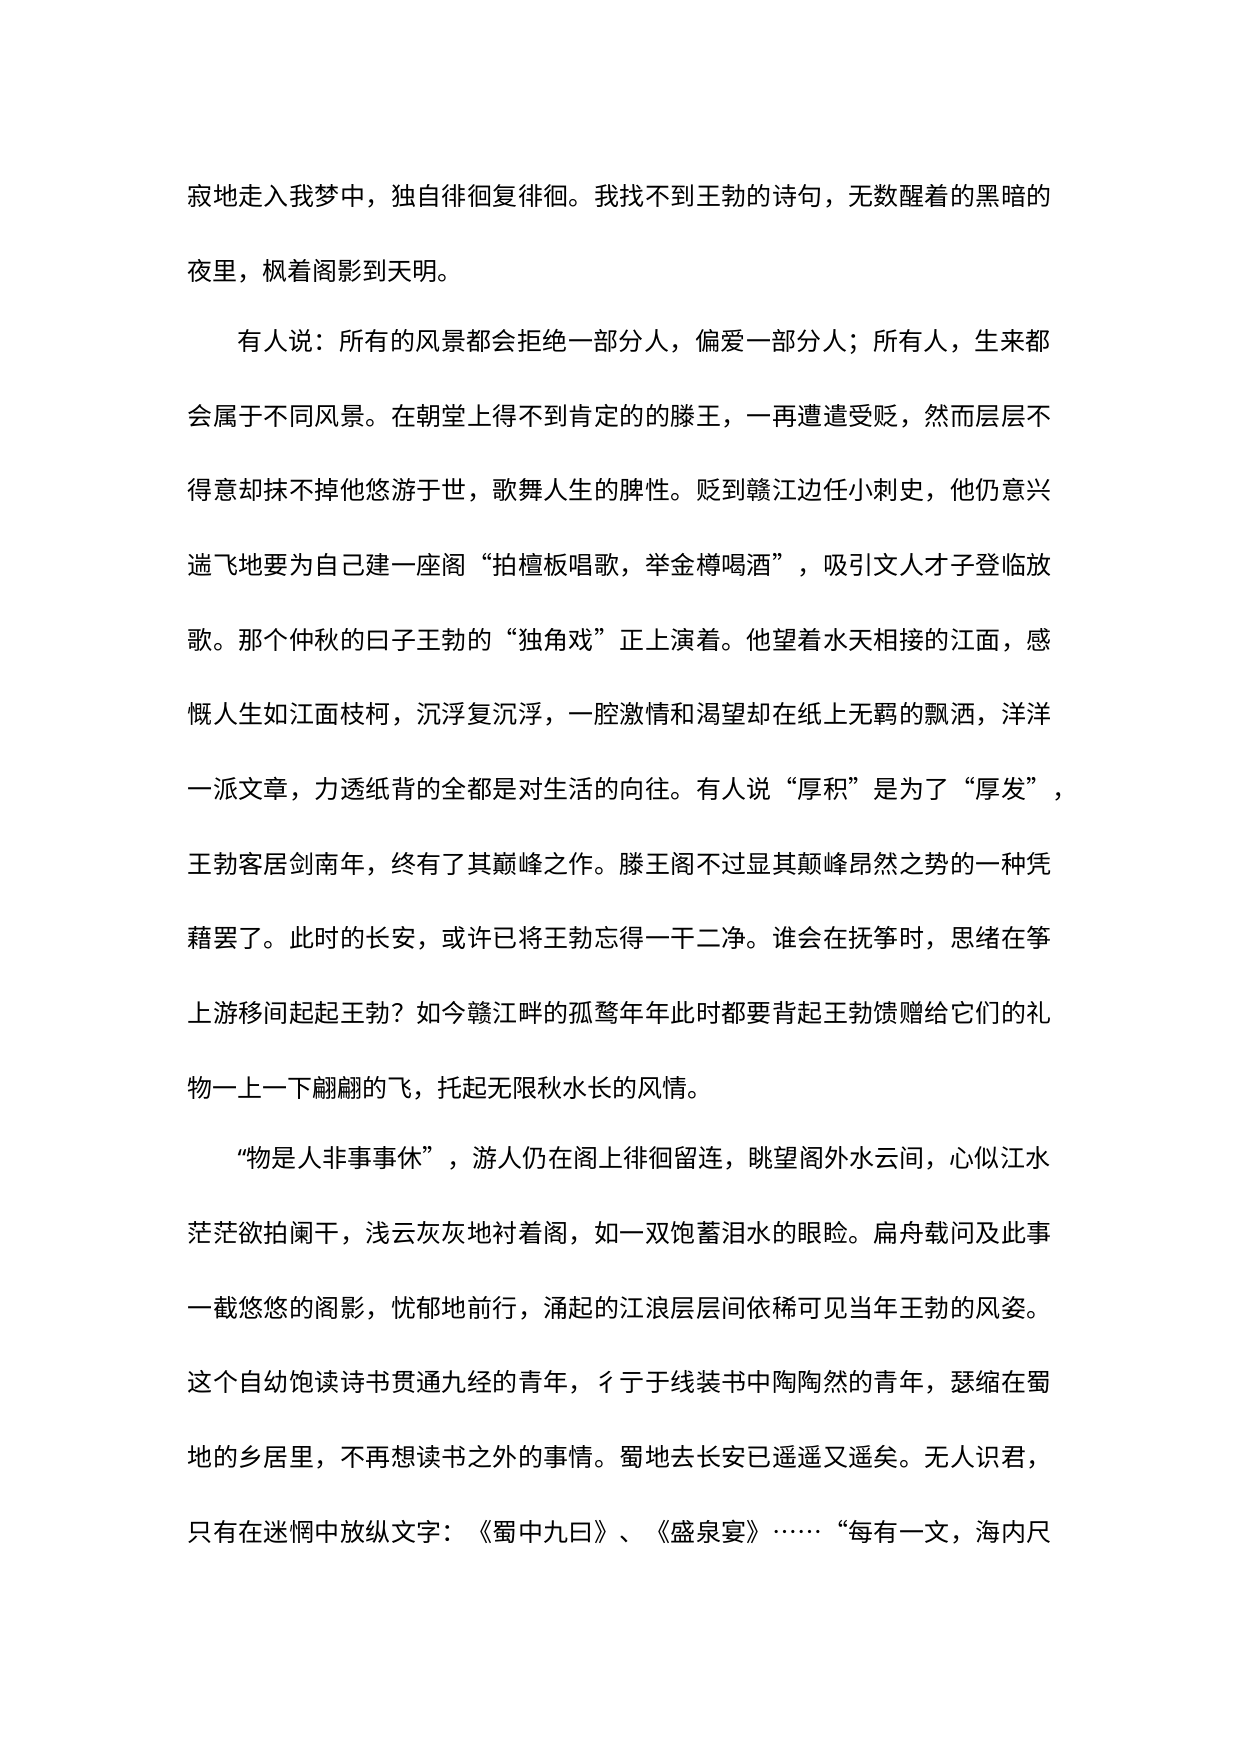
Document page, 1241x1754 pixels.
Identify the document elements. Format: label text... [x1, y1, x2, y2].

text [187, 162, 1053, 302]
text 有人说：所有的风景都会拒绝一部分人，偏爱一部分人；所有人，生来都会属于不同风景。在朝堂上得不到肯定的的滕王，一再遭遣受贬，然而层层不得意却抹不掉他悠游于世，歌舞人生的脾性。贬到赣江边任小刺史，他仍意兴遄飞地要为自己建一座阁“拍檀板唱歌，举金樽喝酒”，吸引文人才子登临放歌。那个仲秋的曰子王勃的“独角戏”正上演着。他望着水天相接的江面，感慨人生如江面枝柯，沉浮复沉浮，一腔激情和渴望却在纸上无羁的飘洒，洋洋一派文章，力透纸背的全都是对生活的向往。有人说“厚积”是为了“厚发”，王勃客居剑南年，终有了其巅峰之作。滕王阁不过显其颠峰昂然之势的一种凭藉罢了。此时的长安，或许已将王勃忘得一干二净。谁会在抚筝时，思绪在筝上游移间起起王勃？如今赣江畔的孤鹜年年此时都要背起王勃馈赠给它们的礼物一上一下翩翩的飞，托起无限秋水长的风情。 [187, 307, 1053, 1119]
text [187, 1124, 1053, 1563]
